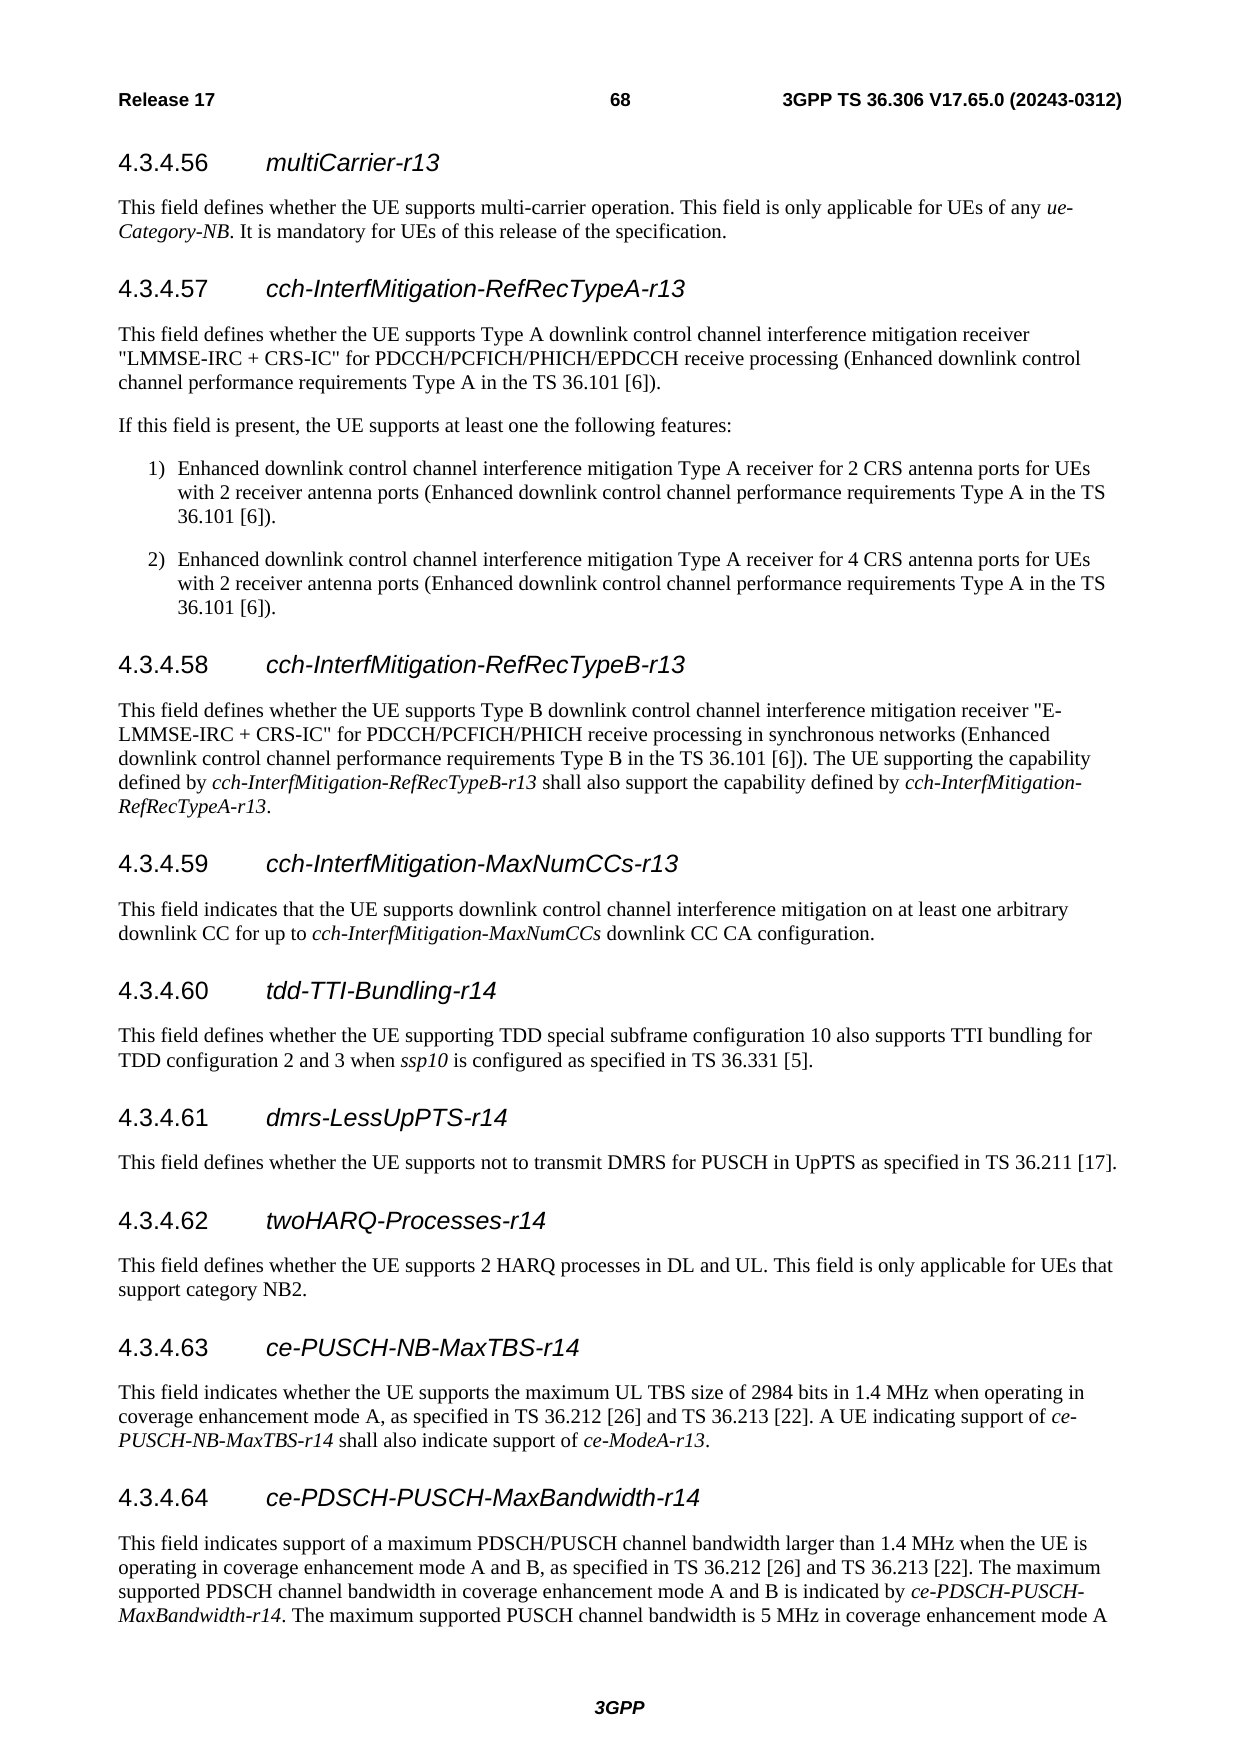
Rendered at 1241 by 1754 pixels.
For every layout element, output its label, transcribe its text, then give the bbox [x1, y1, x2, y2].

subtitle 4.3.4.63 ce-PUSCH-NB-MaxTBS-r14 [118, 1332, 1122, 1361]
subtitle 4.3.4.57 cch-InterfMitigation-RefRecTypeA-r13 [118, 274, 1122, 303]
subtitle 4.3.4.60 tdd-TTI-Bundling-r14 [118, 976, 1122, 1005]
text 1) Enhanced downlink control channel interference mitigation Type A receiver for 2 CRS antenna ports for UEs with 2 receiver antenna ports (Enhanced downlink control channel performance requirements Type A in the TS 36.101 [6]). [148, 456, 1122, 528]
text This field indicates whether the UE supports the maximum UL TBS size of 2984 bits in 1.4 MHz when operating in coverage enhancement mode A, as specified in TS 36.212 [26] and TS 36.213 [22]. A UE indicating support of ce-PUSCH-NB-MaxTBS-r14 shall also indicate support of ce-ModeA-r13. [118, 1380, 1122, 1452]
text If this field is present, the UE supports at least one the following features: [118, 413, 1122, 437]
subtitle 4.3.4.62 twoHARQ-Processes-r14 [118, 1206, 1122, 1234]
text This field defines whether the UE supporting TDD special subframe configuration 10 also supports TTI bundling for TDD configuration 2 and 3 when ssp10 is configured as specified in TS 36.331 [5]. [118, 1023, 1122, 1072]
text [118, 1531, 1122, 1627]
subtitle 4.3.4.64 ce-PDSCH-PUSCH-MaxBandwidth-r14 [118, 1483, 1122, 1512]
subtitle 4.3.4.61 dmrs-LessUpPTS-r14 [118, 1103, 1122, 1132]
text This field defines whether the UE supports Type B downlink control channel interference mitigation receiver "E-LMMSE-IRC + CRS-IC" for PDCCH/PCFICH/PHICH receive processing in synchronous networks (Enhanced downlink control channel performance requirements Type B in the TS 36.101 [6]). The UE supporting the capability defined by cch-InterfMitigation-RefRecTypeB-r13 shall also support the capability defined by cch-InterfMitigation-RefRecTypeA-r13. [118, 697, 1122, 818]
text This field indicates that the UE supports downlink control channel interference mitigation on at least one arbitrary downlink CC for up to cch-InterfMitigation-MaxNumCCs downlink CC CA configuration. [118, 897, 1122, 945]
text This field defines whether the UE supports Type A downlink control channel interference mitigation receiver "LMMSE-IRC + CRS-IC" for PDCCH/PCFICH/PHICH/EPDCCH receive processing (Enhanced downlink control channel performance requirements Type A in the TS 36.101 [6]). [118, 322, 1122, 394]
subtitle 4.3.4.59 cch-InterfMitigation-MaxNumCCs-r13 [118, 849, 1122, 878]
text This field defines whether the UE supports multi-carrier operation. This field is only applicable for UEs of any ue-Category-NB. It is mandatory for UEs of this release of the specification. [118, 195, 1122, 243]
subtitle 4.3.4.56 multiCarrier-r13 [118, 147, 1122, 176]
text This field defines whether the UE supports 2 HARQ processes in DL and UL. This field is only applicable for UEs that support category NB2. [118, 1253, 1122, 1301]
text This field defines whether the UE supports not to transmit DMRS for PUSCH in UpPTS as specified in TS 36.211 [17]. [118, 1150, 1122, 1174]
text 2) Enhanced downlink control channel interference mitigation Type A receiver for 4 CRS antenna ports for UEs with 2 receiver antenna ports (Enhanced downlink control channel performance requirements Type A in the TS 36.101 [6]). [148, 547, 1122, 619]
subtitle 4.3.4.58 cch-InterfMitigation-RefRecTypeB-r13 [118, 650, 1122, 679]
